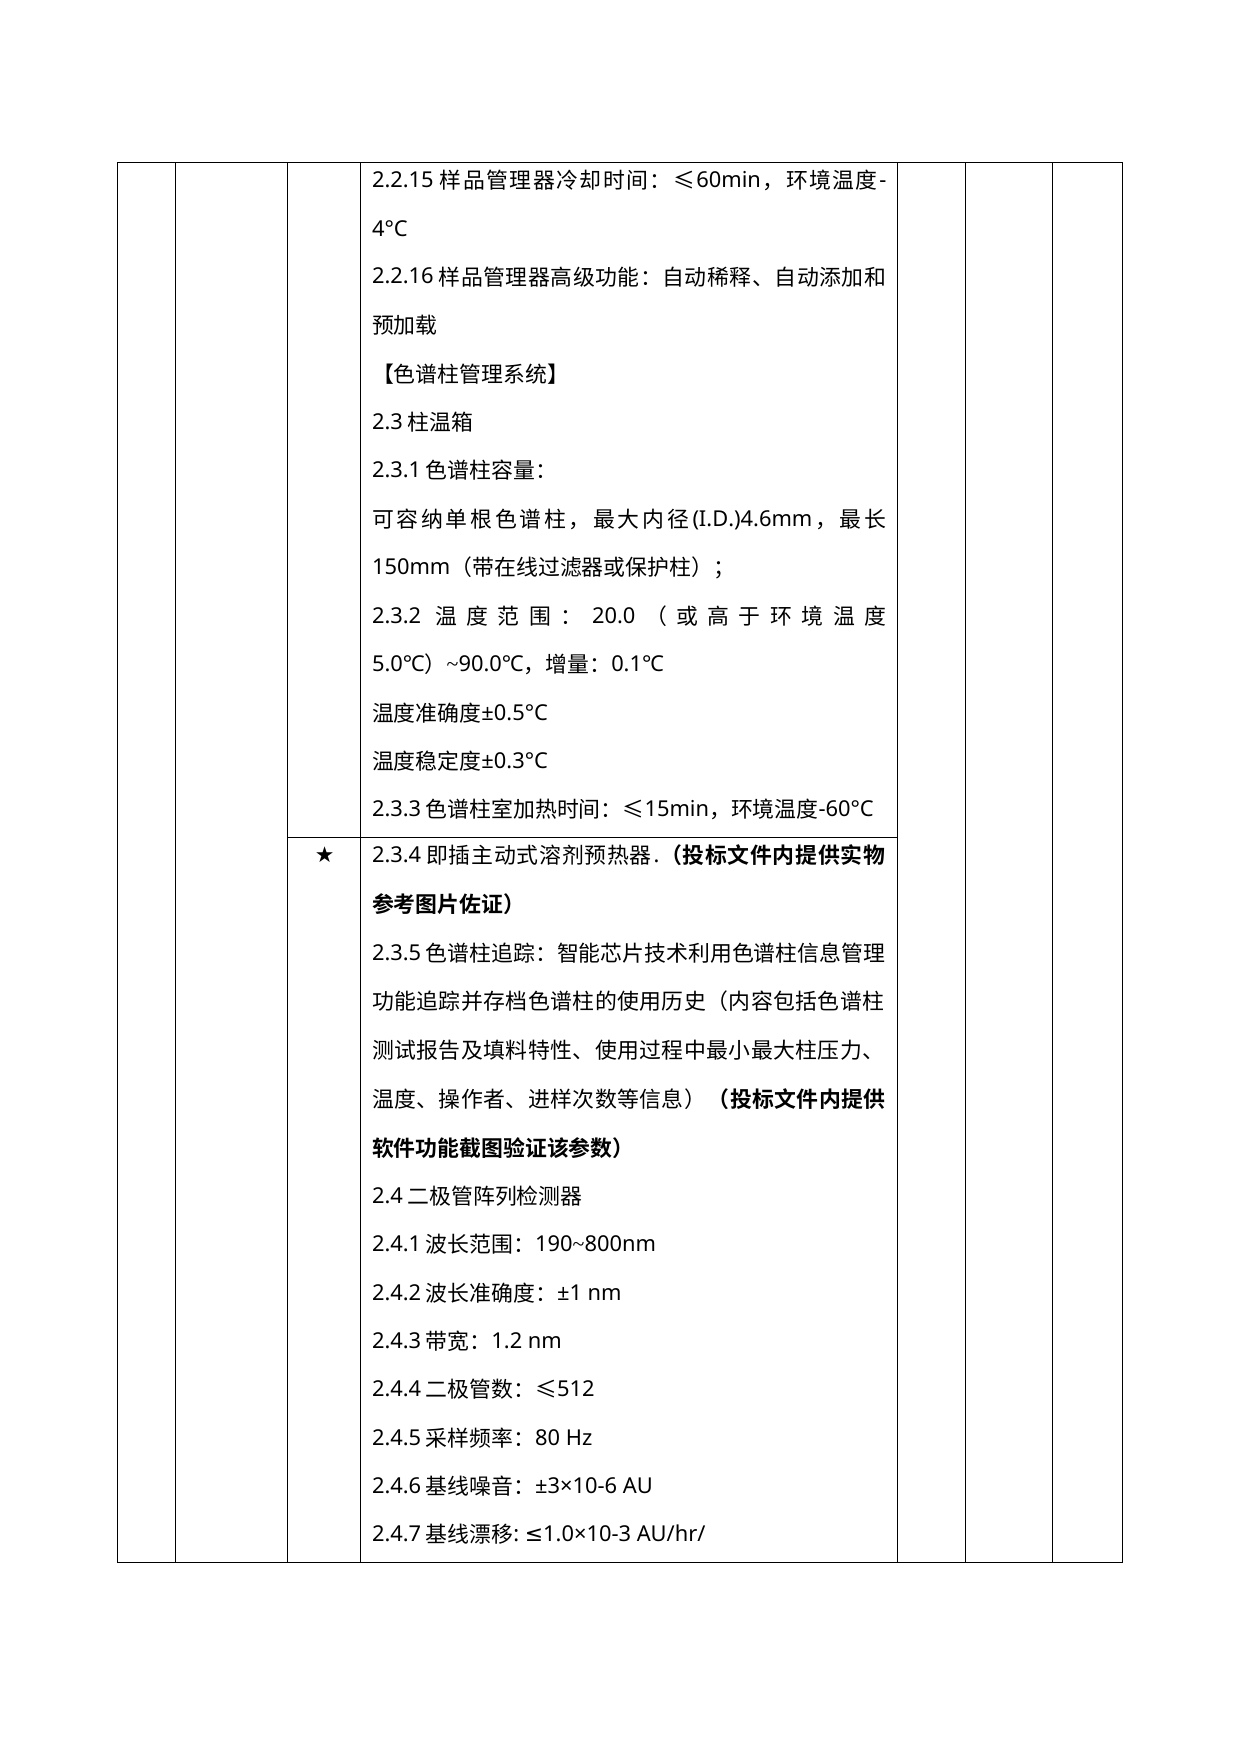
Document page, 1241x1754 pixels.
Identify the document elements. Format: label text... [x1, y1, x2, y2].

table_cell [361, 163, 897, 837]
table_cell ★ [288, 838, 360, 1562]
table_cell ● [288, 163, 360, 837]
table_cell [361, 838, 897, 1562]
